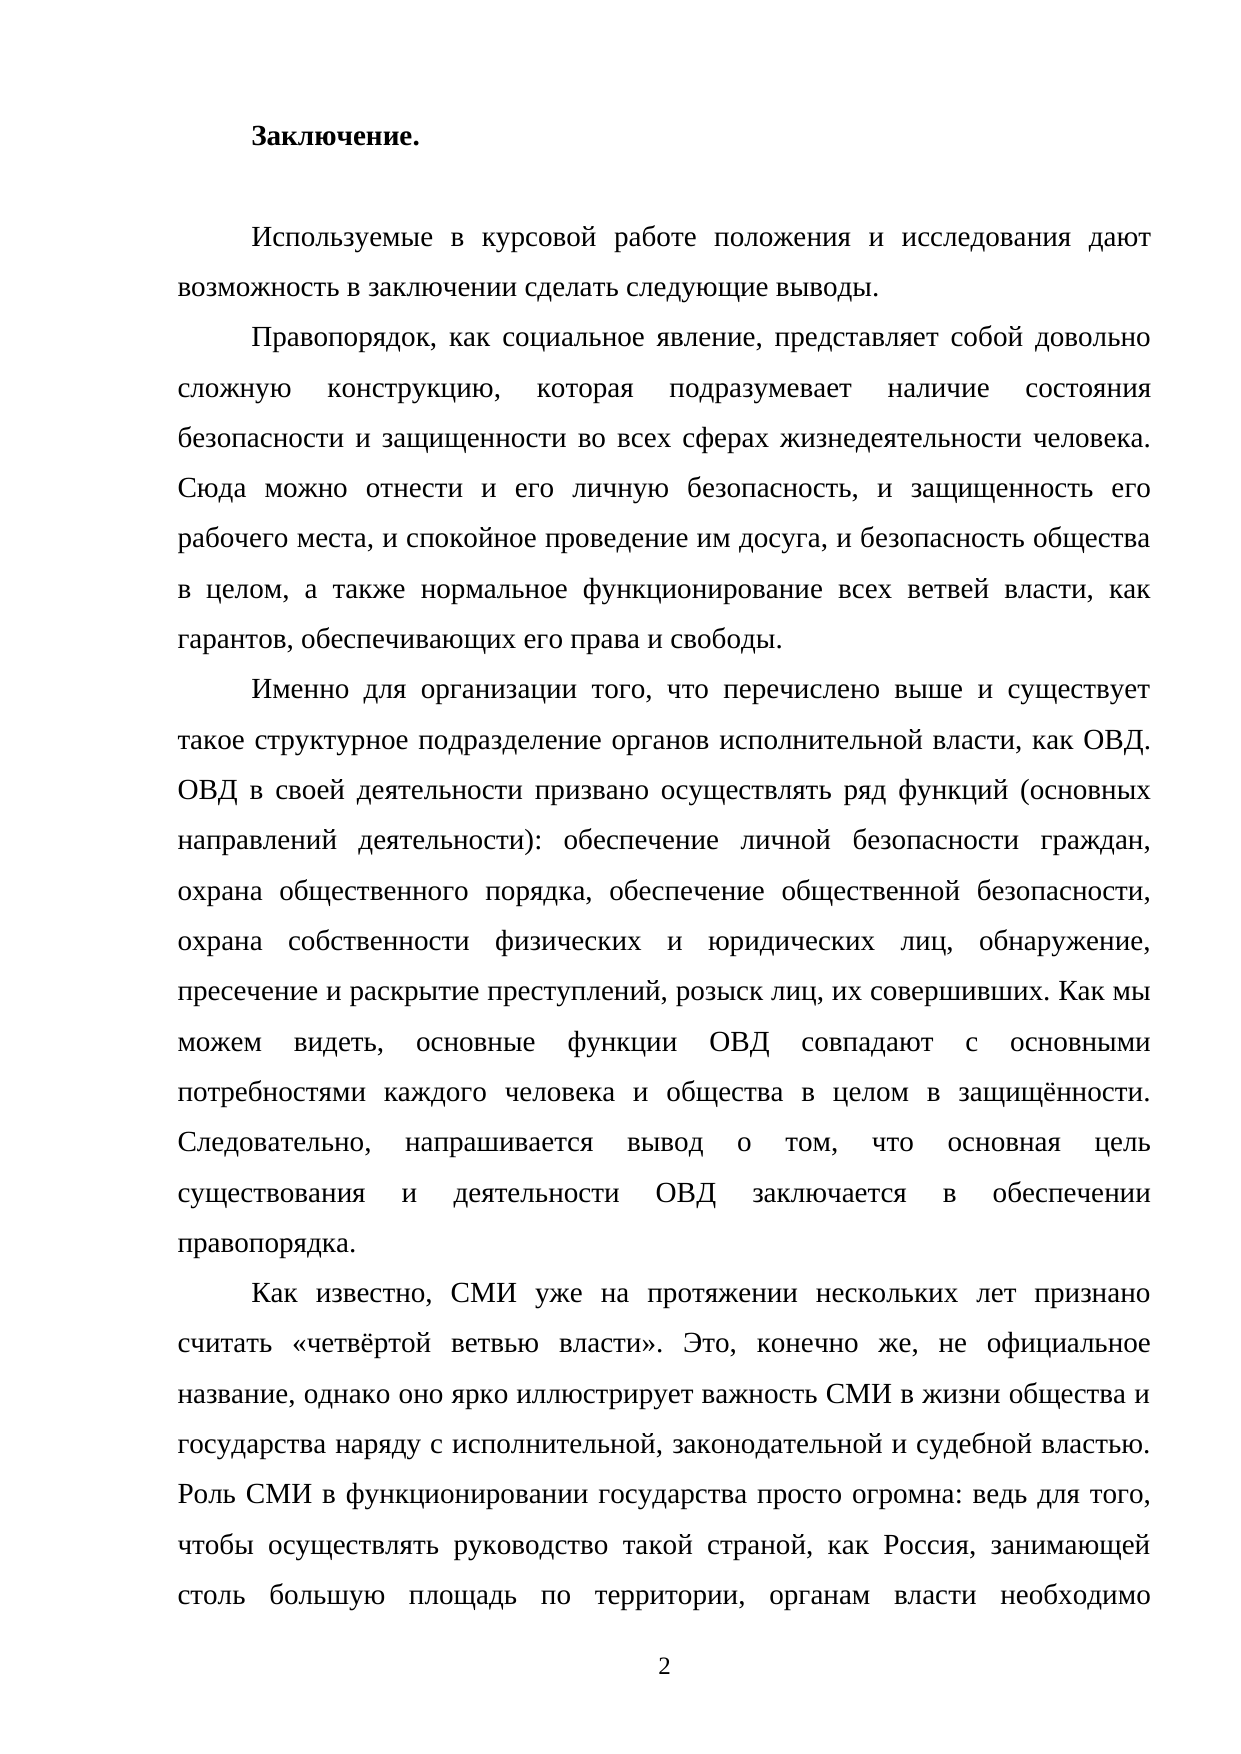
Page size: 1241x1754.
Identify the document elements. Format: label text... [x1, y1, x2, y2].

text Заключение. [177, 118, 1152, 152]
text Используемые в курсовой работе положения и исследования дают возможность в заключении сделать следующие выводы. [177, 219, 1152, 303]
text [177, 1275, 1152, 1611]
text Именно для организации того, что перечислено выше и существует такое структурное подразделение органов исполнительной власти, как ОВД. ОВД в своей деятельности призвано осуществлять ряд функций (основных направлений деятельности): обеспечение личной безопасности граждан, охрана общественного порядка, обеспечение общественной безопасности, охрана собственности физических и юридических лиц, обнаружение, пресечение и раскрытие преступлений, розыск лиц, их совершивших. Как мы можем видеть, основные функции ОВД совпадают с основными потребностями каждого человека и общества в целом в защищённости. Следовательно, напрашивается вывод о том, что основная цель существования и деятельности ОВД заключается в обеспечении правопорядка. [177, 672, 1152, 1258]
text Правопорядок, как социальное явление, представляет собой довольно сложную конструкцию, которая подразумевает наличие состояния безопасности и защищенности во всех сферах жизнедеятельности человека. Сюда можно отнести и его личную безопасность, и защищенность его рабочего места, и спокойное проведение им досуга, и безопасность общества в целом, а также нормальное функционирование всех ветвей власти, как гарантов, обеспечивающих его права и свободы. [177, 319, 1152, 655]
